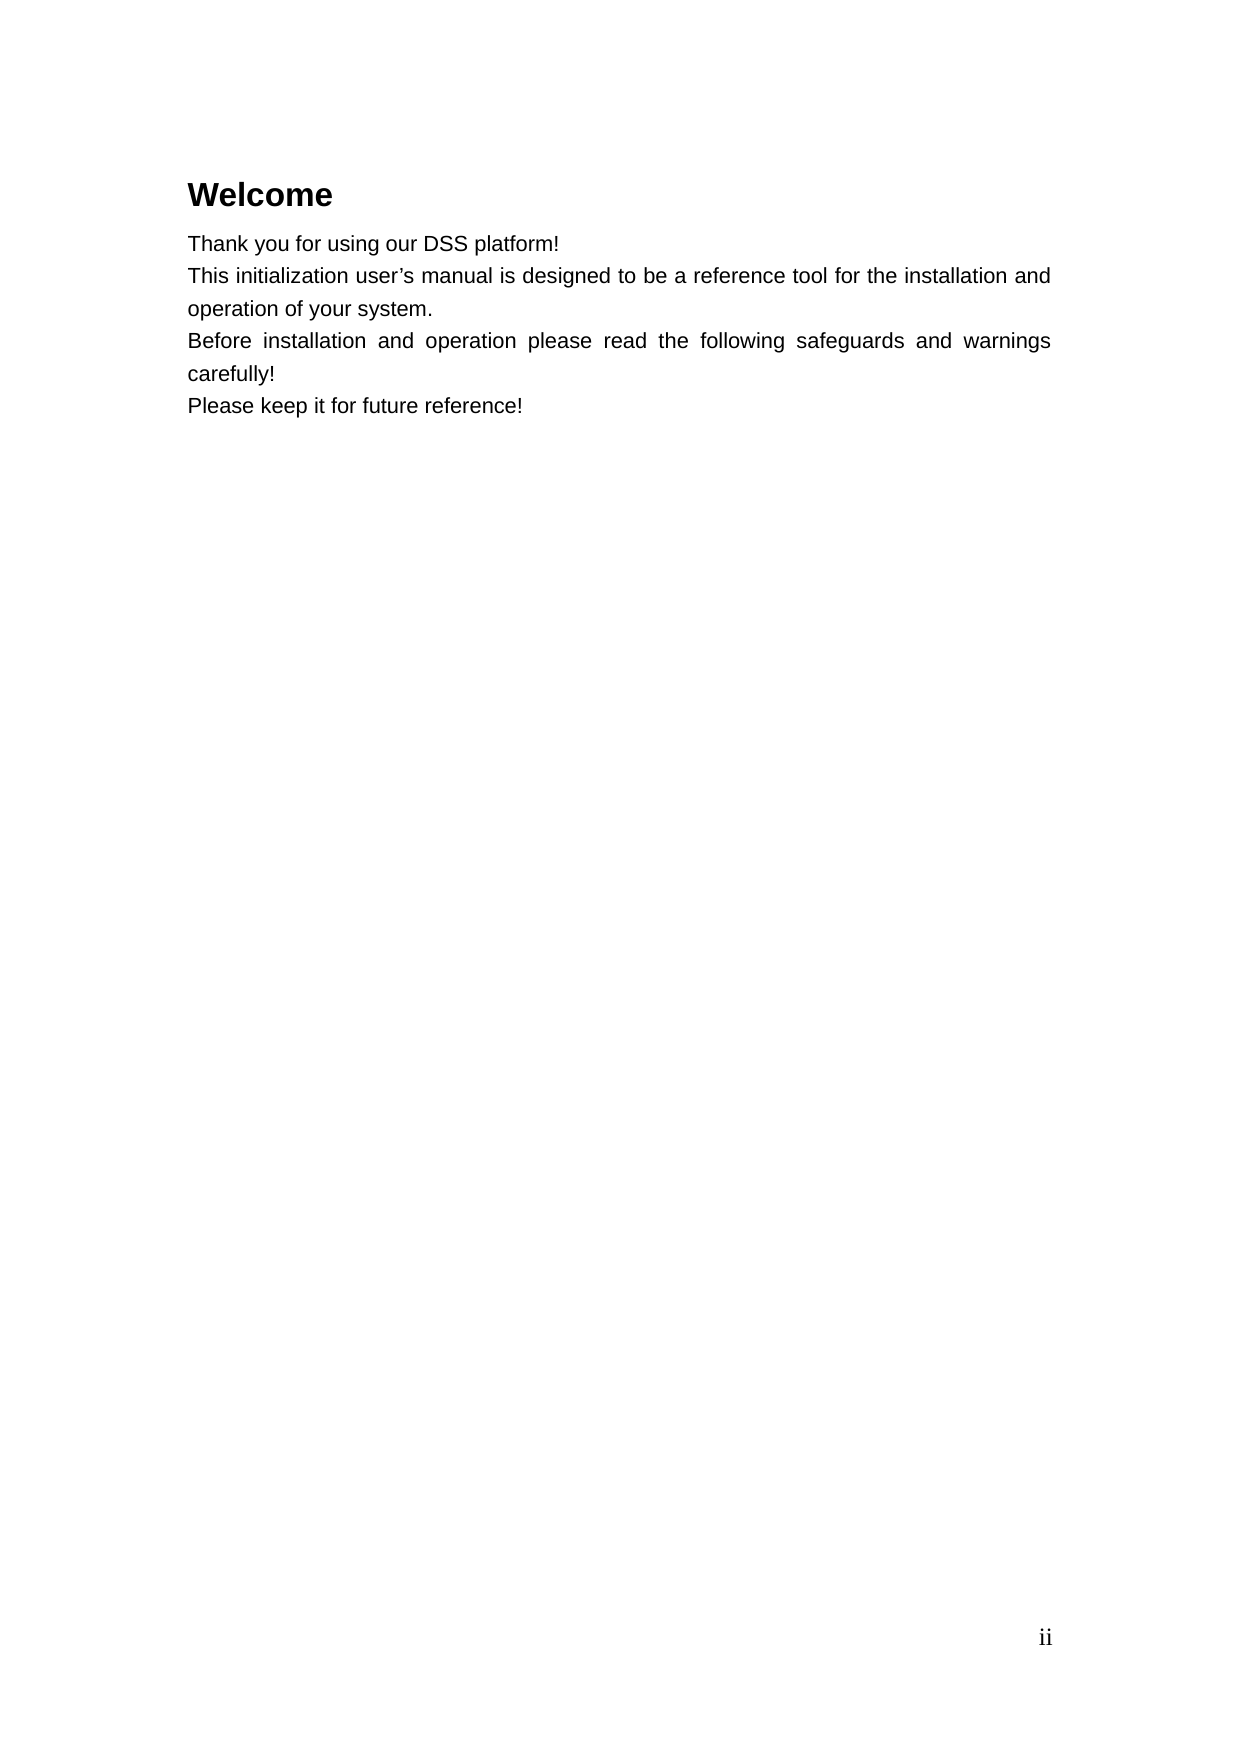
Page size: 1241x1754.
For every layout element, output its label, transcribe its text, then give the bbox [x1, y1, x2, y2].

text Before installation and operation please read the following safeguards and warnings carefully! [187, 324, 1053, 389]
text This initialization user’s manual is designed to be a reference tool for the installation and operation of your system. [187, 259, 1053, 324]
text Welcome [187, 162, 1053, 227]
text Thank you for using our DSS platform! [187, 227, 1053, 259]
text Please keep it for future reference! [187, 389, 1053, 422]
